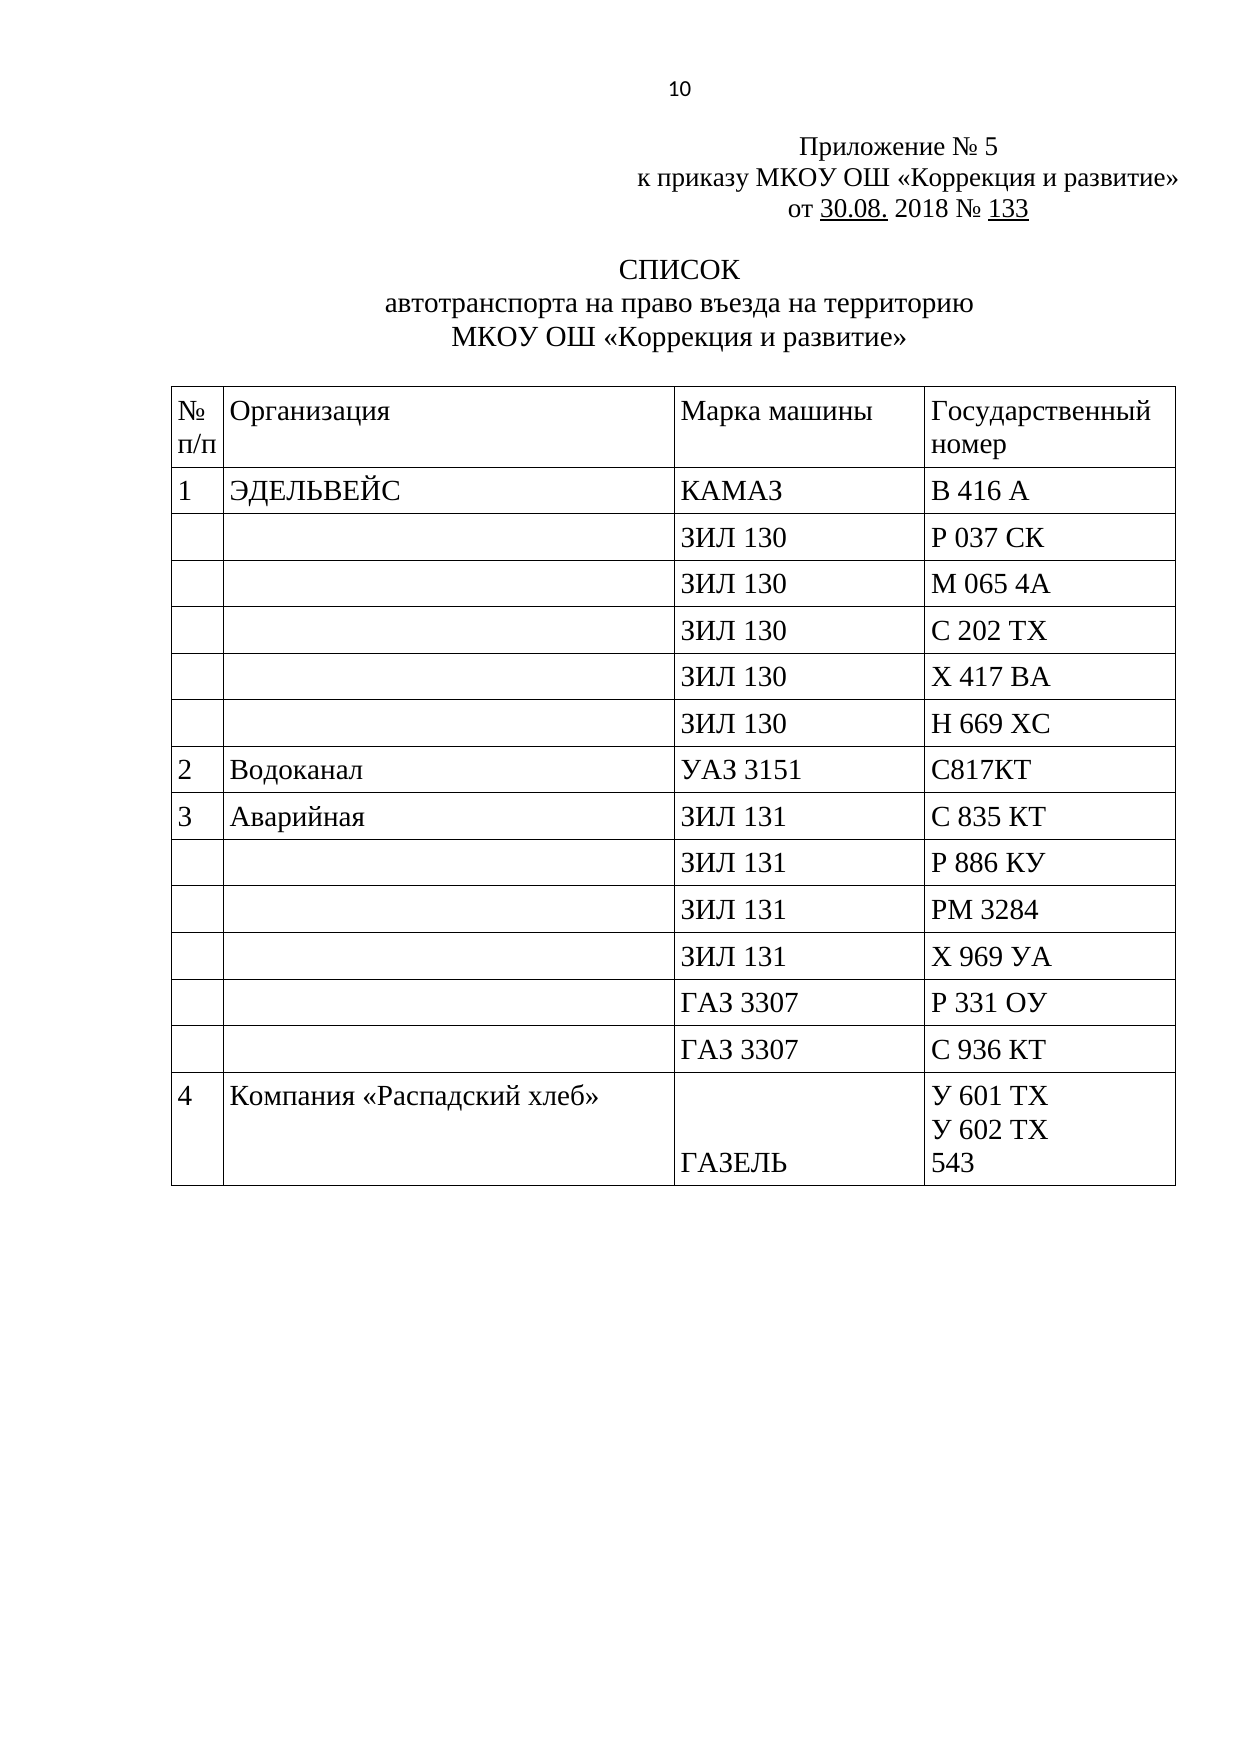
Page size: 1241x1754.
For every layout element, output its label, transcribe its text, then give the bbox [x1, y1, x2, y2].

table_cell [224, 607, 674, 653]
table_cell [172, 514, 223, 559]
text автотранспорта на право въезда на территорию [177, 286, 1181, 319]
table_cell В 416 А [925, 468, 1175, 513]
table_cell ЗИЛ 130 [675, 700, 924, 746]
table_cell Н 669 ХС [925, 700, 1175, 746]
table_cell [172, 607, 223, 653]
table_cell ЗИЛ 131 [675, 840, 924, 885]
table_cell Р 886 КУ [925, 840, 1175, 885]
table_cell С 202 ТХ [925, 607, 1175, 653]
table_cell [172, 840, 223, 885]
table_cell 1 [172, 468, 223, 513]
table_cell [172, 980, 223, 1025]
table_cell 4 [172, 1073, 223, 1185]
table_cell ЗИЛ 130 [675, 561, 924, 606]
table_cell Р 331 ОУ [925, 980, 1175, 1025]
table_cell Водоканал [224, 747, 674, 792]
table_cell [224, 980, 674, 1025]
table_cell [224, 840, 674, 885]
table_cell С 835 КТ [925, 793, 1175, 839]
table_cell ЗИЛ 130 [675, 514, 924, 559]
text СПИСОК [177, 252, 1181, 286]
table_cell ЗИЛ 131 [675, 793, 924, 839]
table_cell ГАЗ 3307 [675, 980, 924, 1025]
table_cell ЗИЛ 131 [675, 933, 924, 978]
table_cell [172, 561, 223, 606]
text от 30.08. 2018 № 133 [635, 192, 1181, 223]
table_cell Аварийная [224, 793, 674, 839]
table_cell [172, 1026, 223, 1072]
table_cell ЭДЕЛЬВЕЙС [224, 468, 674, 513]
table_cell [224, 654, 674, 699]
table_cell С817КТ [925, 747, 1175, 792]
table_cell М 065 4А [925, 561, 1175, 606]
table_cell [224, 886, 674, 932]
table_cell [224, 514, 674, 559]
table_cell [172, 700, 223, 746]
table_cell ЗИЛ 130 [675, 654, 924, 699]
table_cell КАМАЗ [675, 468, 924, 513]
table_cell РМ 3284 [925, 886, 1175, 932]
table_header Государственный номер [925, 387, 1175, 466]
table_header Организация [224, 387, 674, 466]
table_header № п/п [172, 387, 223, 466]
table_cell [224, 700, 674, 746]
table_cell ЗИЛ 131 [675, 886, 924, 932]
table_cell Компания «Распадский хлеб» [224, 1073, 674, 1185]
text МКОУ ОШ «Коррекция и развитие» [177, 319, 1181, 353]
table_cell ГАЗ 3307 [675, 1026, 924, 1072]
table_cell ГАЗЕЛЬ [675, 1073, 924, 1185]
table_cell 3 [172, 793, 223, 839]
text к приказу МКОУ ОШ «Коррекция и развитие» [635, 161, 1181, 192]
table_cell Х 417 ВА [925, 654, 1175, 699]
table_cell Р 037 СК [925, 514, 1175, 559]
table_cell ЗИЛ 130 [675, 607, 924, 653]
table_cell [224, 1026, 674, 1072]
table_cell [172, 886, 223, 932]
table_cell Х 969 УА [925, 933, 1175, 978]
table_cell [224, 933, 674, 978]
table_cell [224, 561, 674, 606]
text Приложение № 5 [177, 130, 1181, 161]
table_cell 2 [172, 747, 223, 792]
table_cell У 601 ТХ У 602 ТХ 543 [925, 1073, 1175, 1185]
table_cell [172, 654, 223, 699]
table_cell С 936 КТ [925, 1026, 1175, 1072]
table_header Марка машины [675, 387, 924, 466]
table_cell [172, 933, 223, 978]
table_cell УАЗ 3151 [675, 747, 924, 792]
